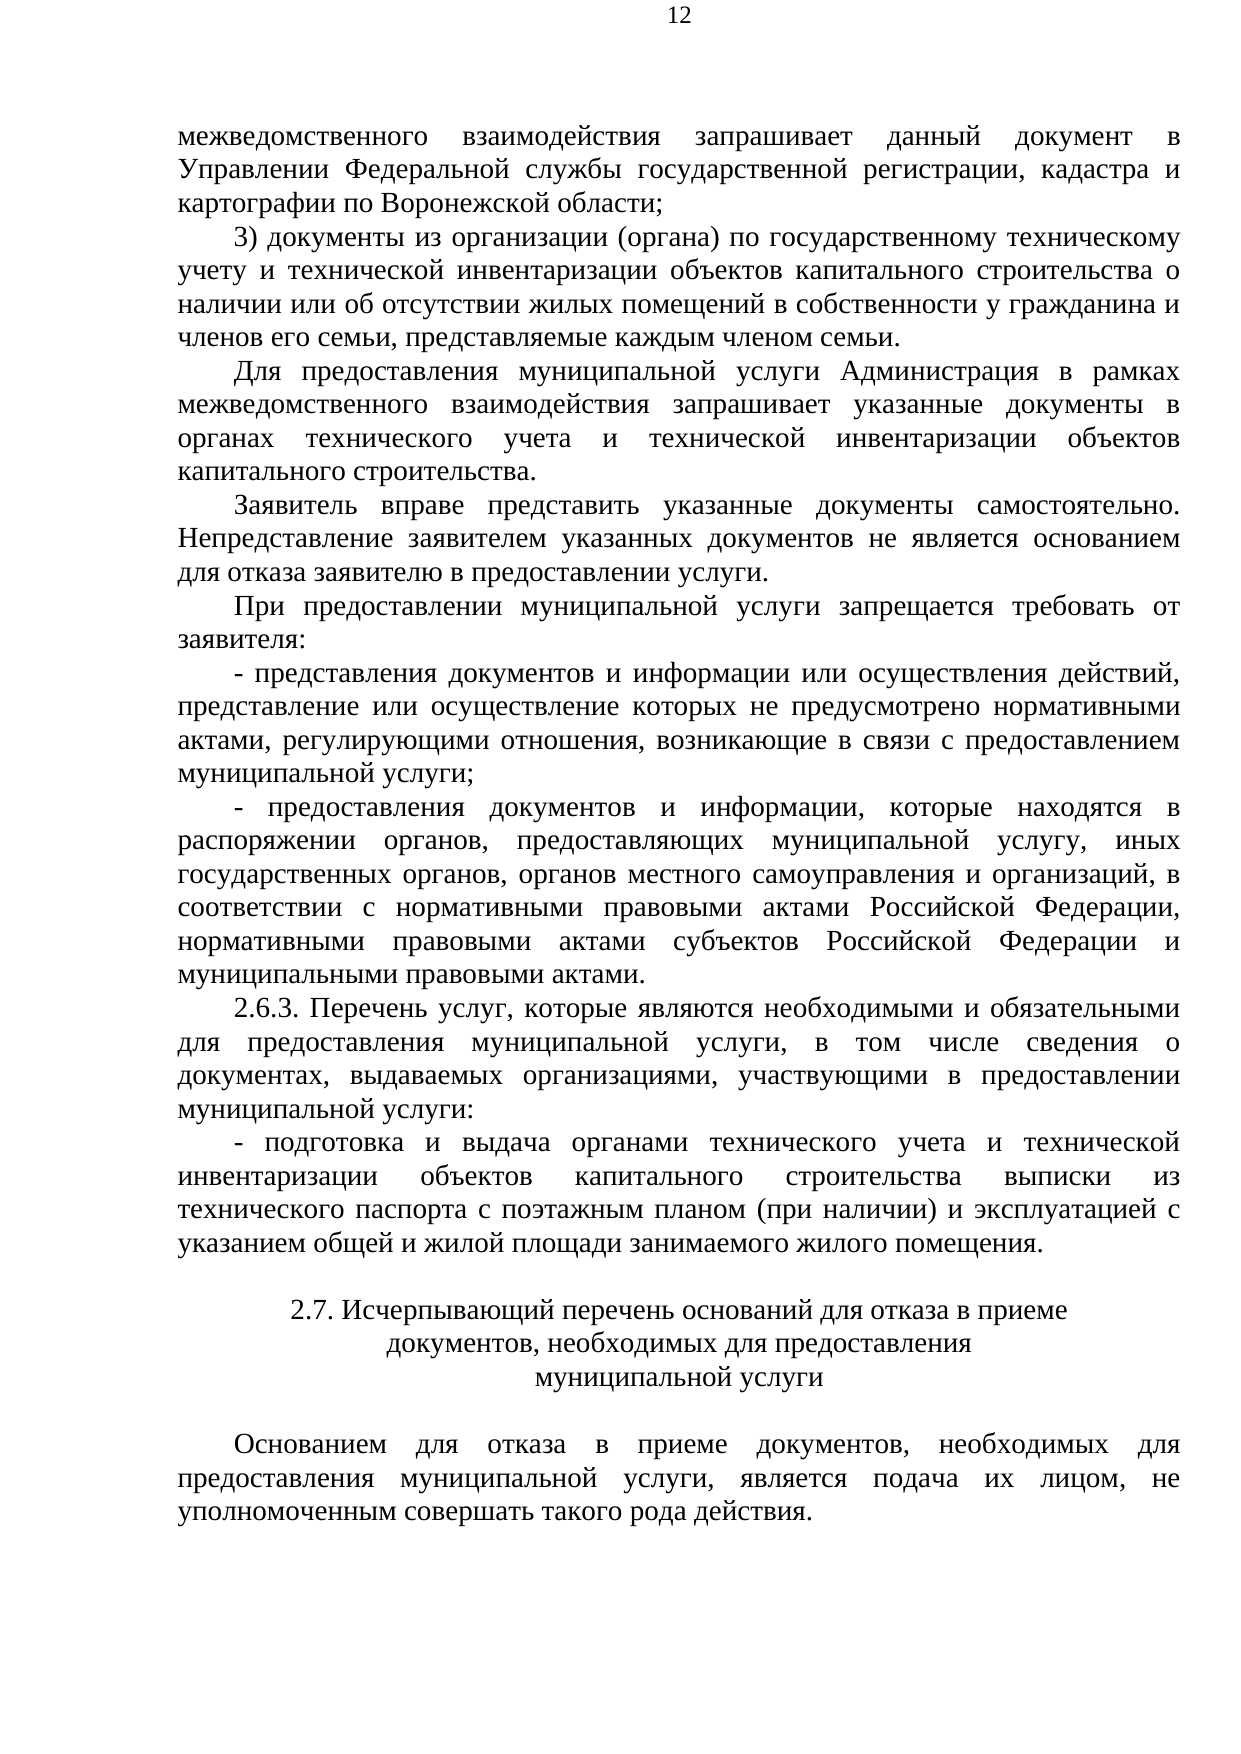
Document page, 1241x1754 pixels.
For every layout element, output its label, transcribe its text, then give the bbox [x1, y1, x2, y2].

text Заявитель вправе представить указанные документы самостоятельно. Непредставление заявителем указанных документов не является основанием для отказа заявителю в предоставлении услуги. [177, 487, 1181, 588]
text 2.7. Исчерпывающий перечень оснований для отказа в приеме [177, 1292, 1181, 1326]
text - предоставления документов и информации, которые находятся в распоряжении органов, предоставляющих муниципальной услугу, иных государственных органов, органов местного самоуправления и организаций, в соответствии с нормативными правовыми актами Российской Федерации, нормативными правовыми актами субъектов Российской Федерации и муниципальными правовыми актами. [177, 789, 1181, 990]
text При предоставлении муниципальной услуги запрещается требовать от заявителя: [177, 588, 1181, 655]
text - подготовка и выдача органами технического учета и технической инвентаризации объектов капитального строительства выписки из технического паспорта с поэтажным планом (при наличии) и эксплуатацией с указанием общей и жилой площади занимаемого жилого помещения. [177, 1124, 1181, 1258]
text Основанием для отказа в приеме документов, необходимых для предоставления муниципальной услуги, является подача их лицом, не уполномоченным совершать такого рода действия. [177, 1426, 1181, 1527]
text 2.6.3. Перечень услуг, которые являются необходимыми и обязательными для предоставления муниципальной услуги, в том числе сведения о документах, выдаваемых организациями, участвующими в предоставлении муниципальной услуги: [177, 990, 1181, 1124]
text документов, необходимых для предоставления [177, 1326, 1181, 1359]
text муниципальной услуги [177, 1359, 1181, 1393]
text 3) документы из организации (органа) по государственному техническому учету и технической инвентаризации объектов капитального строительства о наличии или об отсутствии жилых помещений в собственности у гражданина и членов его семьи, представляемые каждым членом семьи. [177, 219, 1181, 353]
text - представления документов и информации или осуществления действий, представление или осуществление которых не предусмотрено нормативными актами, регулирующими отношения, возникающие в связи с предоставлением муниципальной услуги; [177, 655, 1181, 789]
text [177, 118, 1181, 219]
text Для предоставления муниципальной услуги Администрация в рамках межведомственного взаимодействия запрашивает указанные документы в органах технического учета и технической инвентаризации объектов капитального строительства. [177, 353, 1181, 487]
